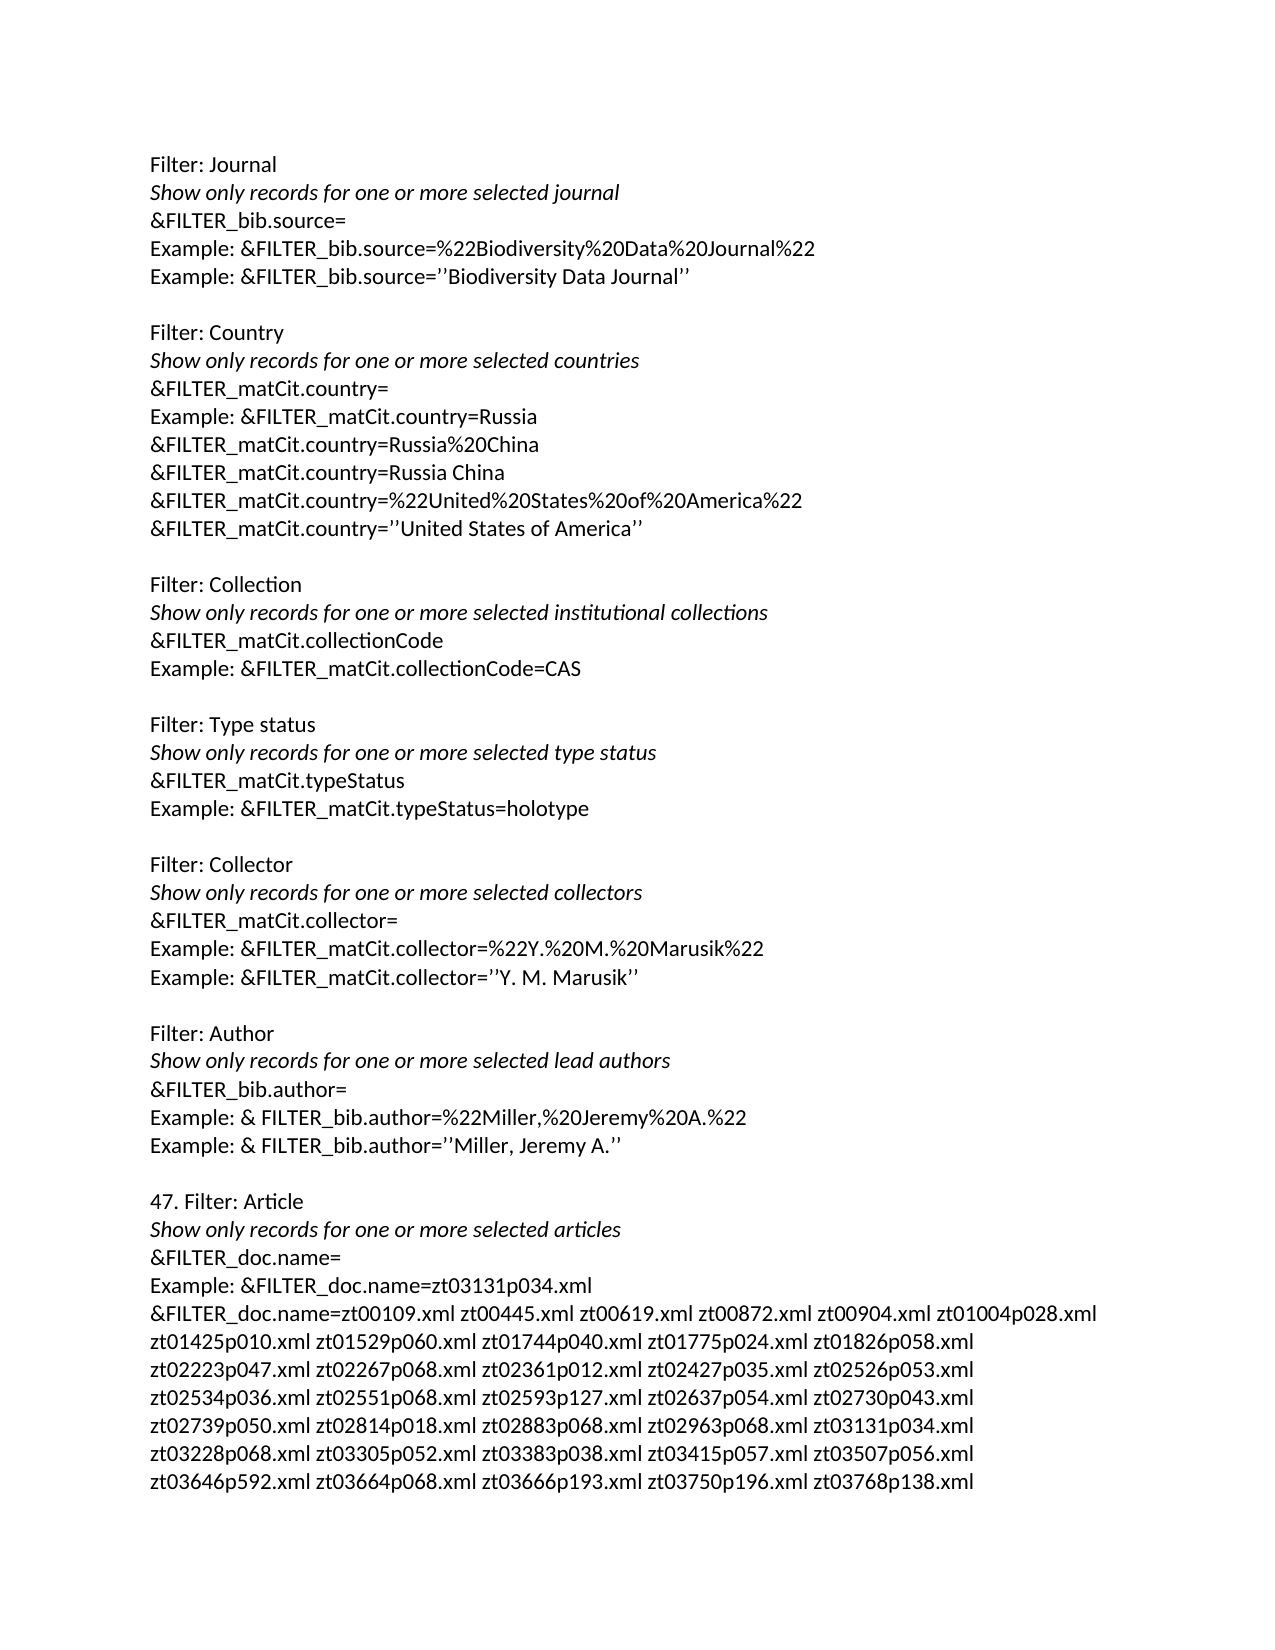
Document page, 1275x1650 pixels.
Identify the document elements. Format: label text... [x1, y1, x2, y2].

text Example: &FILTER_matCit.collectionCode=CAS [150, 654, 1125, 682]
text &FILTER_matCit.typeStatus [150, 766, 1125, 794]
text &FILTER_bib.source= [150, 206, 1125, 234]
text Example: &FILTER_bib.source=%22Biodiversity%20Data%20Journal%22 [150, 234, 1125, 262]
text Example: & FILTER_bib.author=%22Miller,%20Jeremy%20A.%22 [150, 1103, 1125, 1131]
text Show only records for one or more selected institutional collections [150, 598, 1125, 626]
text &FILTER_matCit.country= [150, 374, 1125, 402]
text Example: &FILTER_matCit.country=Russia [150, 402, 1125, 430]
text Filter: Author [150, 1019, 1125, 1047]
text Example: & FILTER_bib.author=’’Miller, Jeremy A.’’ [150, 1131, 1125, 1159]
text Filter: Country [150, 318, 1125, 346]
text &FILTER_matCit.collectionCode [150, 626, 1125, 654]
text &FILTER_matCit.country=Russia%20China [150, 430, 1125, 458]
text &FILTER_matCit.country=Russia China [150, 458, 1125, 486]
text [150, 1299, 1125, 1495]
text Filter: Type status [150, 710, 1125, 738]
text 47. Filter: Article [150, 1187, 1125, 1215]
text Show only records for one or more selected countries [150, 346, 1125, 374]
text &FILTER_doc.name= [150, 1243, 1125, 1271]
text Example: &FILTER_matCit.collector=’’Y. M. Marusik’’ [150, 963, 1125, 991]
text &FILTER_matCit.collector= [150, 907, 1125, 934]
text Show only records for one or more selected type status [150, 738, 1125, 766]
text Filter: Journal [150, 150, 1125, 178]
text &FILTER_matCit.country=%22United%20States%20of%20America%22 [150, 486, 1125, 514]
text Show only records for one or more selected collectors [150, 878, 1125, 907]
text &FILTER_matCit.country=’’United States of America’’ [150, 514, 1125, 542]
text &FILTER_bib.author= [150, 1075, 1125, 1103]
text Example: &FILTER_bib.source=’’Biodiversity Data Journal’’ [150, 262, 1125, 290]
text Example: &FILTER_matCit.typeStatus=holotype [150, 794, 1125, 822]
text Filter: Collection [150, 570, 1125, 598]
text Show only records for one or more selected articles [150, 1215, 1125, 1243]
text Example: &FILTER_matCit.collector=%22Y.%20M.%20Marusik%22 [150, 934, 1125, 963]
text Show only records for one or more selected lead authors [150, 1047, 1125, 1075]
text Filter: Collector [150, 851, 1125, 878]
text Show only records for one or more selected journal [150, 178, 1125, 206]
text Example: &FILTER_doc.name=zt03131p034.xml [150, 1271, 1125, 1299]
